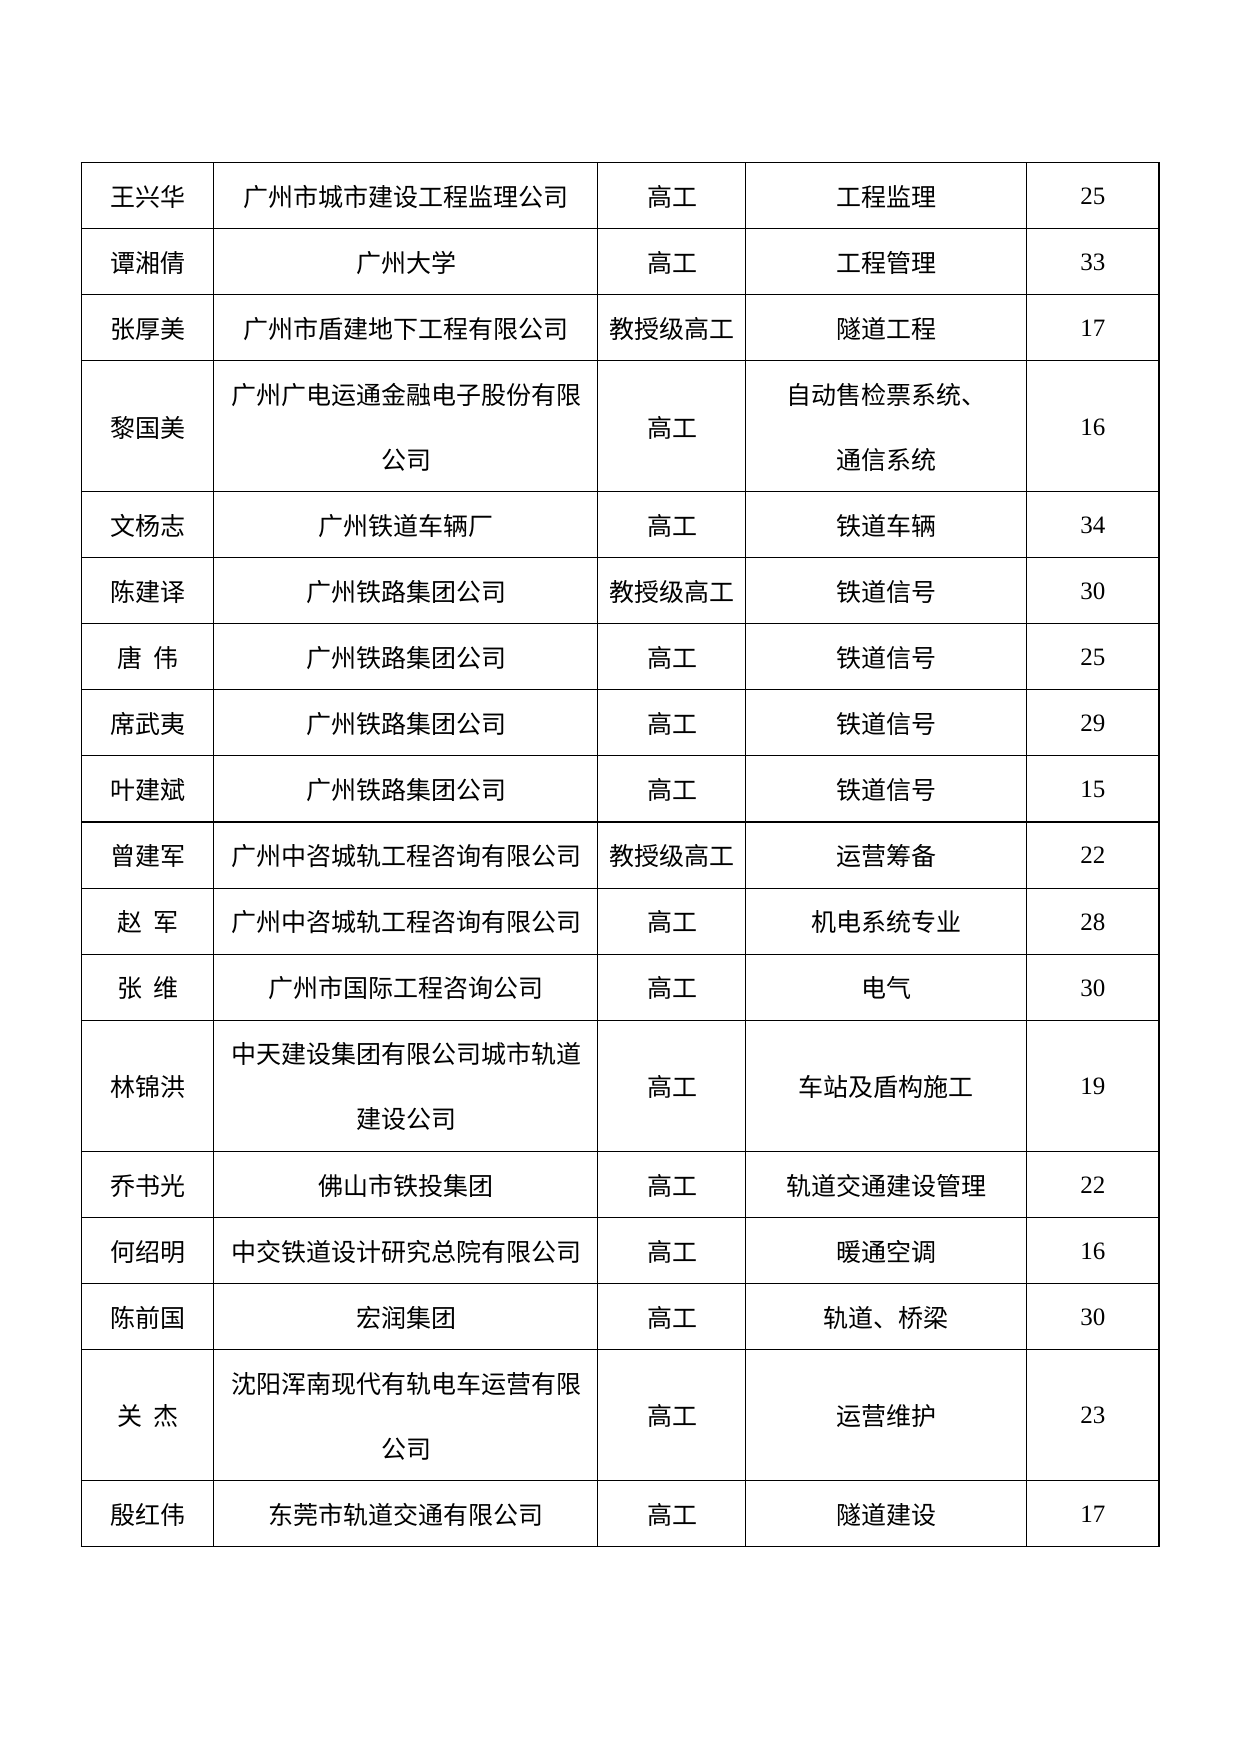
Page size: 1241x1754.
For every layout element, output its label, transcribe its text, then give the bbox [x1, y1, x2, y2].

table_cell 广州铁路集团公司 [214, 756, 597, 821]
table_cell 乔书光 [82, 1152, 213, 1217]
table_cell 广州市盾建地下工程有限公司 [214, 295, 597, 360]
table_cell 谭湘倩 [82, 229, 213, 294]
table_cell 王兴华 [82, 163, 213, 228]
table_cell 17 [1027, 295, 1158, 360]
table_cell 高工 [598, 955, 745, 1019]
table_cell 教授级高工 [598, 558, 745, 623]
table_cell 29 [1027, 690, 1158, 755]
table_cell 高工 [598, 1218, 745, 1283]
table_cell 高工 [598, 1284, 745, 1349]
table_cell 高工 [598, 624, 745, 689]
table_cell 运营维护 [746, 1350, 1026, 1480]
table_cell 叶建斌 [82, 756, 213, 821]
table_cell 关 杰 [82, 1350, 213, 1480]
table_cell 林锦洪 [82, 1021, 213, 1151]
table_cell 22 [1027, 1152, 1158, 1217]
table_cell 中交铁道设计研究总院有限公司 [214, 1218, 597, 1283]
table_cell 广州铁道车辆厂 [214, 492, 597, 557]
table_cell 铁道信号 [746, 756, 1026, 821]
table_cell 宏润集团 [214, 1284, 597, 1349]
table_cell 高工 [598, 1350, 745, 1480]
table_cell 高工 [598, 163, 745, 228]
table_cell 暖通空调 [746, 1218, 1026, 1283]
table_cell 张 维 [82, 955, 213, 1019]
table_cell 轨道、桥梁 [746, 1284, 1026, 1349]
table_cell 隧道建设 [746, 1481, 1026, 1546]
table_cell 19 [1027, 1021, 1158, 1151]
table_cell 高工 [598, 361, 745, 491]
table_cell 广州市城市建设工程监理公司 [214, 163, 597, 228]
table_cell 广州广电运通金融电子股份有限公司 [214, 361, 597, 491]
table_cell 车站及盾构施工 [746, 1021, 1026, 1151]
table_cell 何绍明 [82, 1218, 213, 1283]
table_cell 铁道信号 [746, 558, 1026, 623]
table_cell 30 [1027, 558, 1158, 623]
table_cell 广州中咨城轨工程咨询有限公司 [214, 823, 597, 887]
table_cell 唐 伟 [82, 624, 213, 689]
table_cell 高工 [598, 492, 745, 557]
table_cell 广州市国际工程咨询公司 [214, 955, 597, 1019]
table_cell 电气 [746, 955, 1026, 1019]
table_cell 25 [1027, 624, 1158, 689]
table_cell 广州大学 [214, 229, 597, 294]
table_cell 张厚美 [82, 295, 213, 360]
table_cell 23 [1027, 1350, 1158, 1480]
table_cell 铁道车辆 [746, 492, 1026, 557]
table_cell 曾建军 [82, 823, 213, 887]
table_cell 席武夷 [82, 690, 213, 755]
table_cell 16 [1027, 1218, 1158, 1283]
table_cell 工程监理 [746, 163, 1026, 228]
table_cell 轨道交通建设管理 [746, 1152, 1026, 1217]
table_cell 运营筹备 [746, 823, 1026, 887]
table_cell 佛山市铁投集团 [214, 1152, 597, 1217]
table_cell 陈建译 [82, 558, 213, 623]
table_cell 广州铁路集团公司 [214, 624, 597, 689]
table_cell 高工 [598, 756, 745, 821]
table_cell 东莞市轨道交通有限公司 [214, 1481, 597, 1546]
table_cell 22 [1027, 823, 1158, 887]
table_cell 中天建设集团有限公司城市轨道建设公司 [214, 1021, 597, 1151]
table_cell 28 [1027, 889, 1158, 953]
table_cell 34 [1027, 492, 1158, 557]
table_cell 高工 [598, 1481, 745, 1546]
table_cell 高工 [598, 229, 745, 294]
table_cell 自动售检票系统、 通信系统 [746, 361, 1026, 491]
table_cell 工程管理 [746, 229, 1026, 294]
table_cell 高工 [598, 889, 745, 953]
table_cell 沈阳浑南现代有轨电车运营有限公司 [214, 1350, 597, 1480]
table_cell 殷红伟 [82, 1481, 213, 1546]
table_cell 黎国美 [82, 361, 213, 491]
table_cell 17 [1027, 1481, 1158, 1546]
table_cell 赵 军 [82, 889, 213, 953]
table_cell 隧道工程 [746, 295, 1026, 360]
table_cell 广州铁路集团公司 [214, 558, 597, 623]
table_cell 高工 [598, 690, 745, 755]
table_cell 16 [1027, 361, 1158, 491]
table_cell 机电系统专业 [746, 889, 1026, 953]
table_cell 30 [1027, 1284, 1158, 1349]
table_cell 教授级高工 [598, 295, 745, 360]
table_cell 高工 [598, 1021, 745, 1151]
table_cell 高工 [598, 1152, 745, 1217]
table_cell 教授级高工 [598, 823, 745, 887]
table_cell 15 [1027, 756, 1158, 821]
table_cell 30 [1027, 955, 1158, 1019]
table_cell 33 [1027, 229, 1158, 294]
table_cell 陈前国 [82, 1284, 213, 1349]
table_cell 铁道信号 [746, 690, 1026, 755]
table_cell 广州铁路集团公司 [214, 690, 597, 755]
table_cell 25 [1027, 163, 1158, 228]
table_cell 文杨志 [82, 492, 213, 557]
table_cell 广州中咨城轨工程咨询有限公司 [214, 889, 597, 953]
table_cell 铁道信号 [746, 624, 1026, 689]
